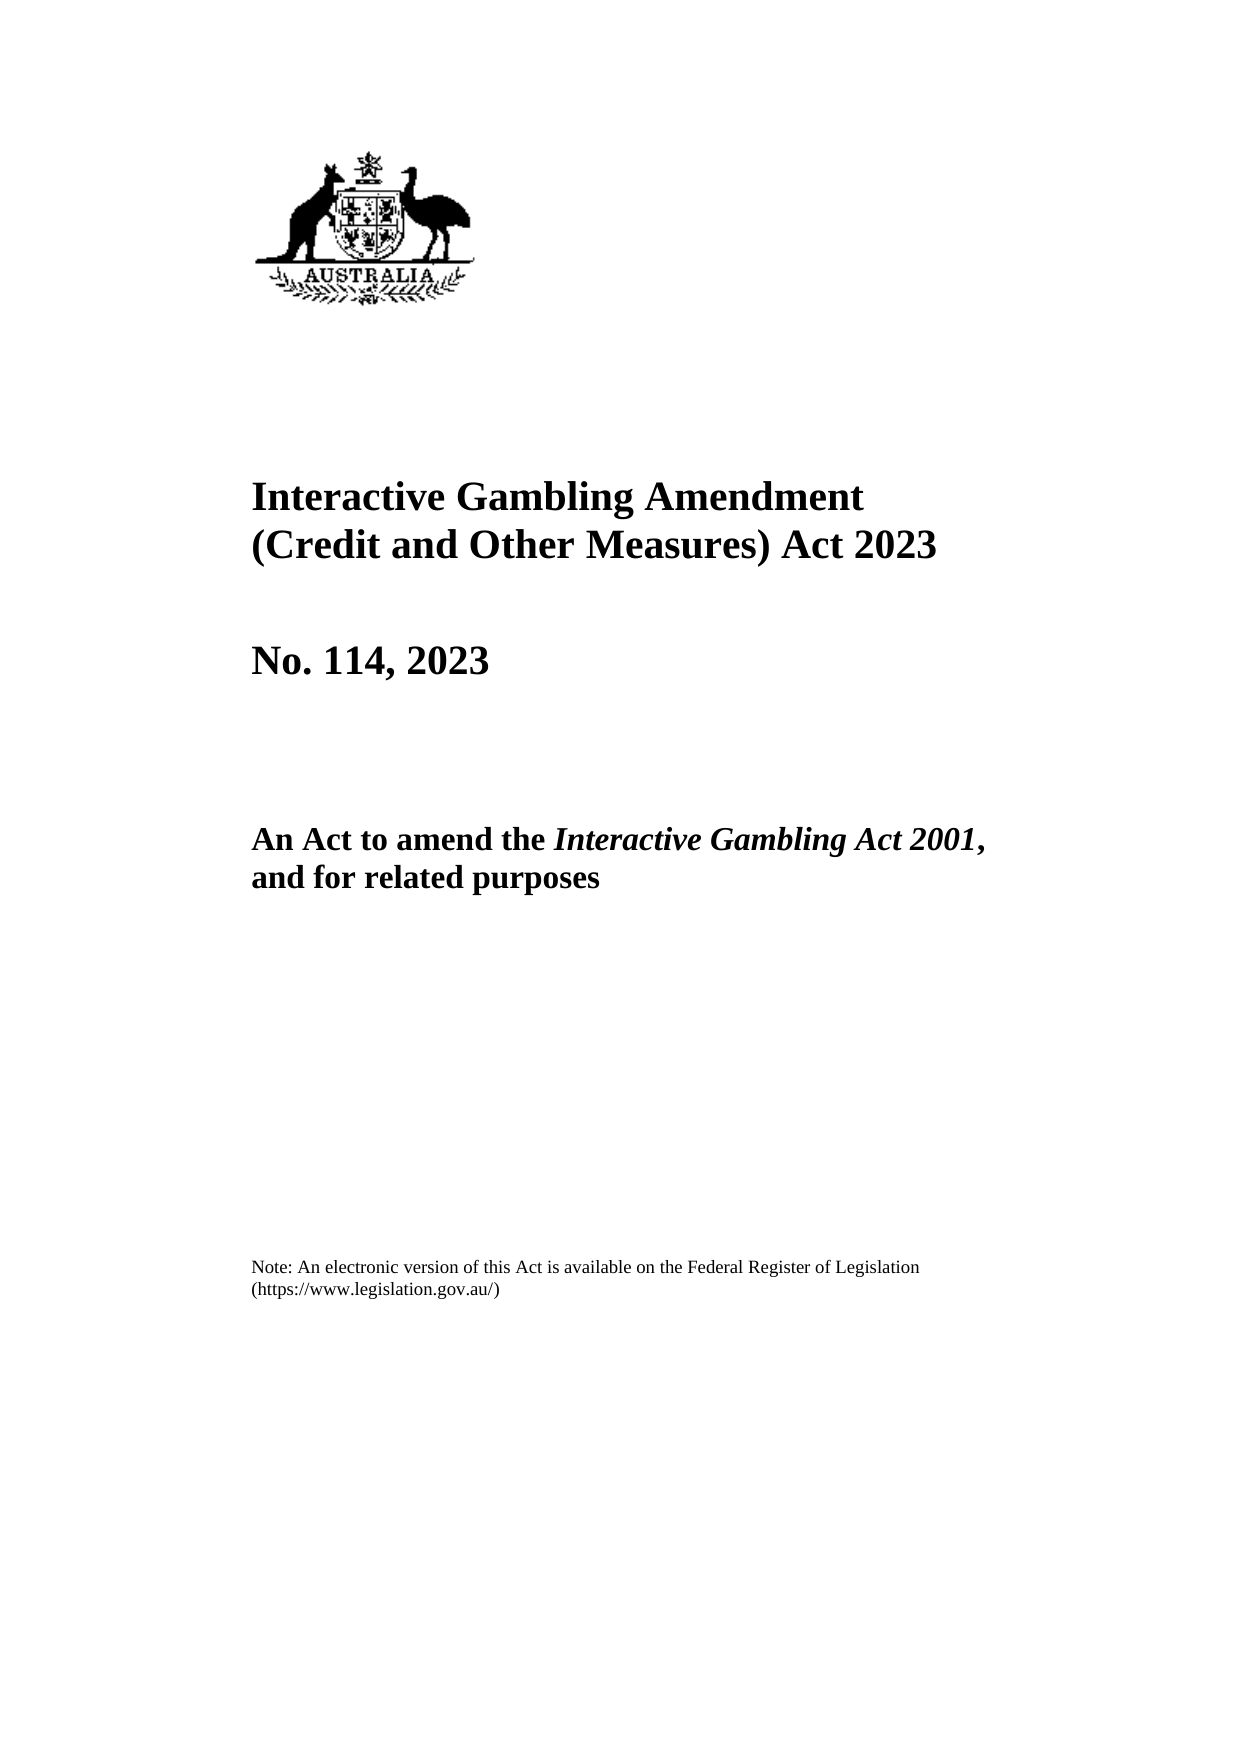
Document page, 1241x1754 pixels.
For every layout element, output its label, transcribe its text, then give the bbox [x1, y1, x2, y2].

text No. 114, 2023 [251, 636, 989, 684]
text An Act to amend the Interactive Gambling Act 2001, and for related purposes [251, 819, 989, 896]
text Interactive Gambling Amendment (Credit and Other Measures) Act 2023 [251, 471, 989, 567]
